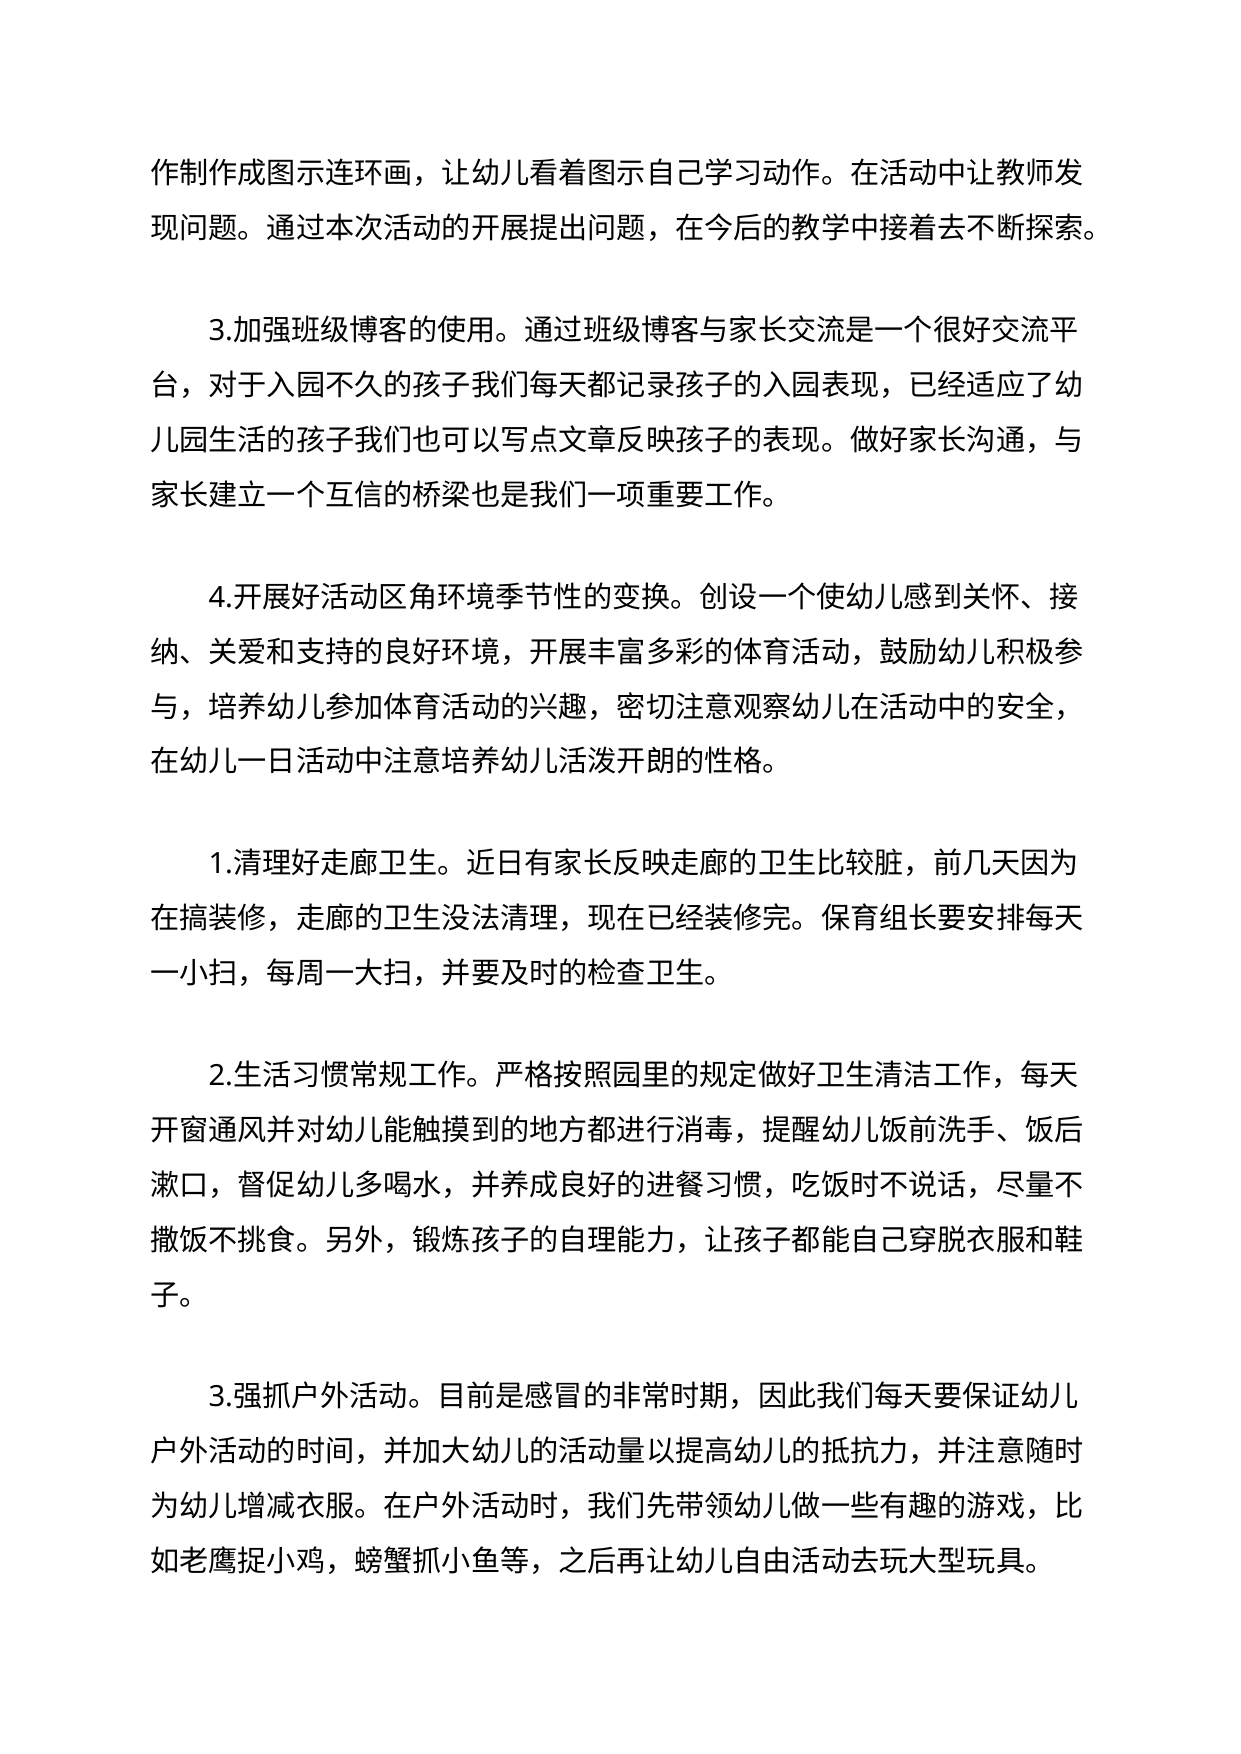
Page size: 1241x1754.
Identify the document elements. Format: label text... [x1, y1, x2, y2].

text 4.开展好活动区角环境季节性的变换。创设一个使幼儿感到关怀、接纳、关爱和支持的良好环境，开展丰富多彩的体育活动，鼓励幼儿积极参与，培养幼儿参加体育活动的兴趣，密切注意观察幼儿在活动中的安全，在幼儿一日活动中注意培养幼儿活泼开朗的性格。 [150, 573, 1090, 780]
text 2.生活习惯常规工作。严格按照园里的规定做好卫生清洁工作，每天开窗通风并对幼儿能触摸到的地方都进行消毒，提醒幼儿饭前洗手、饭后漱口，督促幼儿多喝水，并养成良好的进餐习惯，吃饭时不说话，尽量不撒饭不挑食。另外，锻炼孩子的自理能力，让孩子都能自己穿脱衣服和鞋子。 [150, 1051, 1090, 1313]
text 1.清理好走廊卫生。近日有家长反映走廊的卫生比较脏，前几天因为在搞装修，走廊的卫生没法清理，现在已经装修完。保育组长要安排每天一小扫，每周一大扫，并要及时的检查卫生。 [150, 840, 1090, 992]
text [150, 150, 1090, 247]
text 3.加强班级博客的使用。通过班级博客与家长交流是一个很好交流平台，对于入园不久的孩子我们每天都记录孩子的入园表现，已经适应了幼儿园生活的孩子我们也可以写点文章反映孩子的表现。做好家长沟通，与家长建立一个互信的桥梁也是我们一项重要工作。 [150, 307, 1090, 514]
text 3.强抓户外活动。目前是感冒的非常时期，因此我们每天要保证幼儿户外活动的时间，并加大幼儿的活动量以提高幼儿的抵抗力，并注意随时为幼儿增减衣服。在户外活动时，我们先带领幼儿做一些有趣的游戏，比如老鹰捉小鸡，螃蟹抓小鱼等，之后再让幼儿自由活动去玩大型玩具。 [150, 1373, 1090, 1580]
